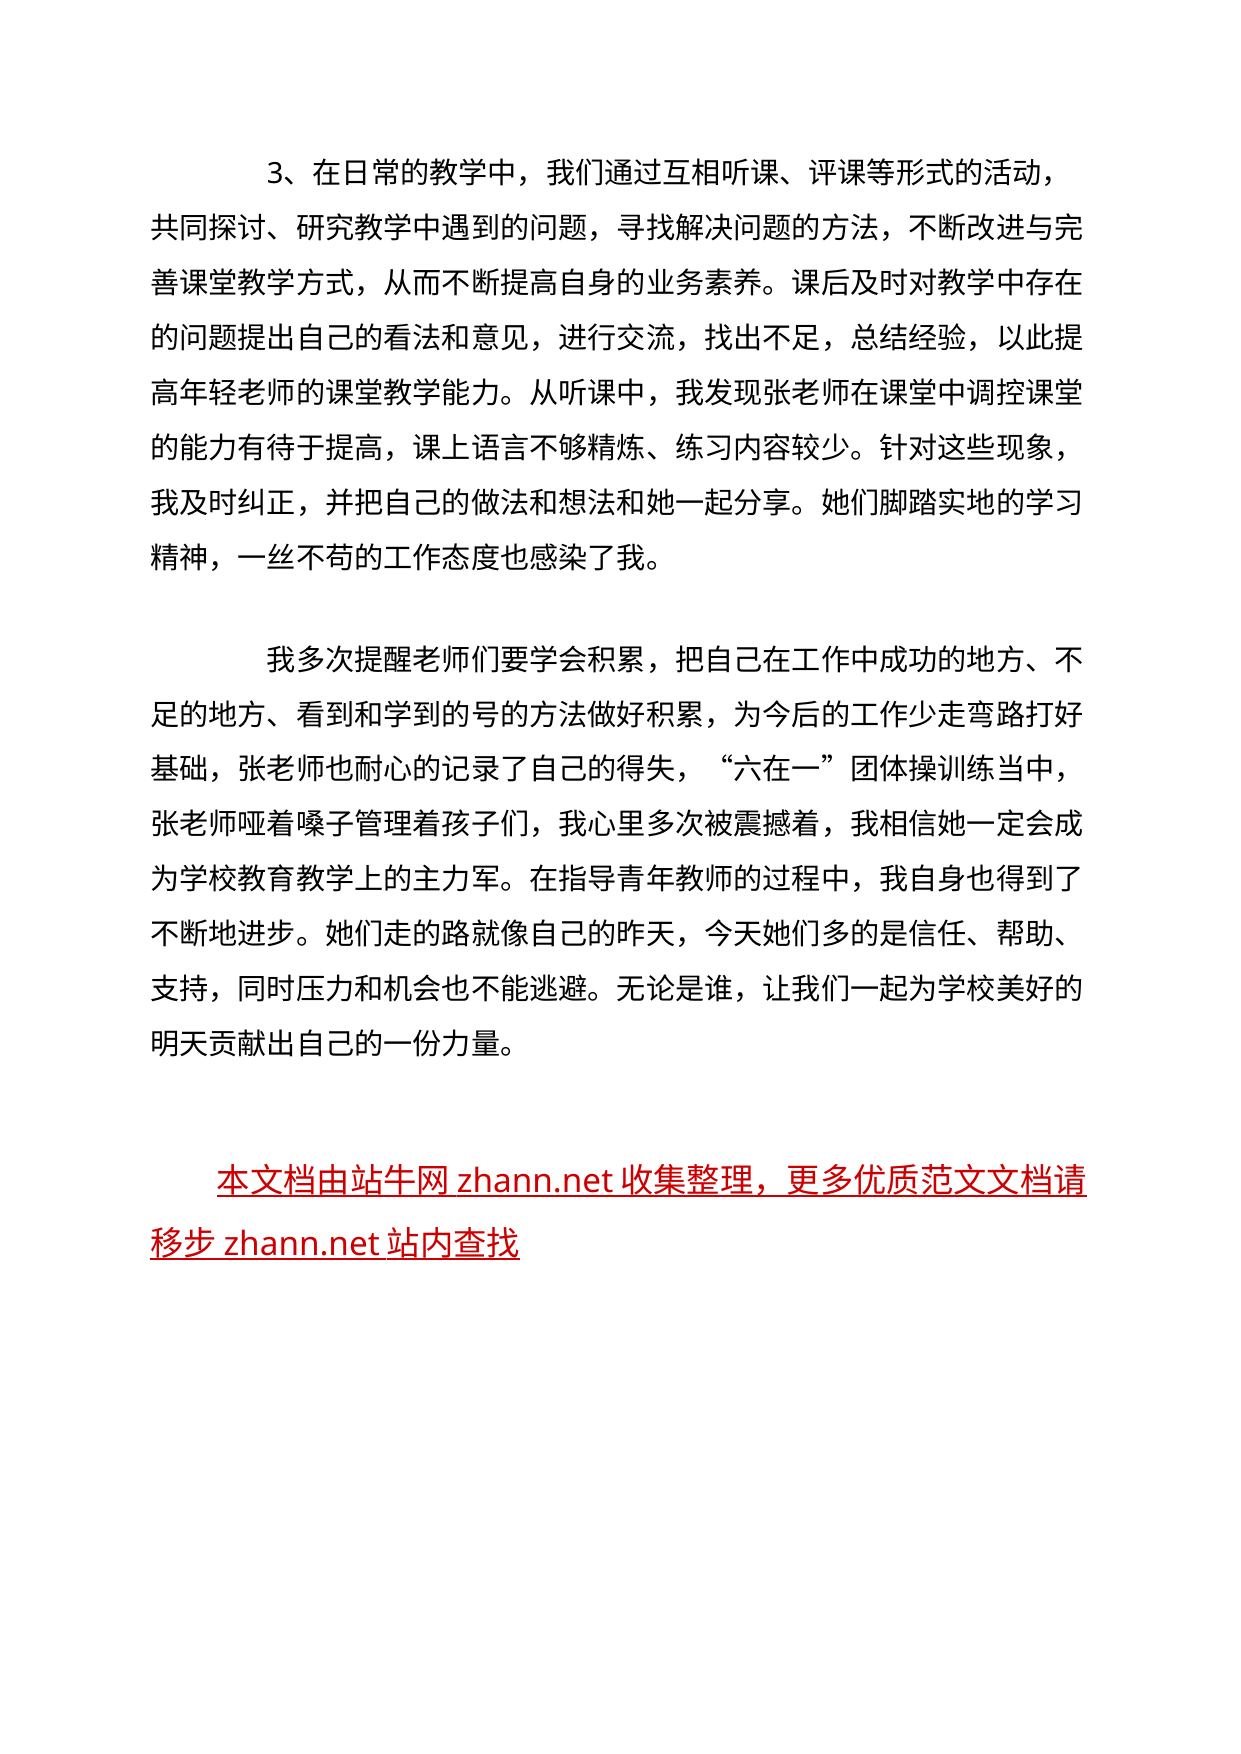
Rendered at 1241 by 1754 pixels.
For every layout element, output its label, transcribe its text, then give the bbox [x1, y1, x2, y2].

text 我多次提醒老师们要学会积累，把自己在工作中成功的地方、不足的地方、看到和学到的号的方法做好积累，为今后的工作少走弯路打好基础，张老师也耐心的记录了自己的得失，“六在一”团体操训练当中，张老师哑着嗓子管理着孩子们，我心里多次被震撼着，我相信她一定会成为学校教育教学上的主力军。在指导青年教师的过程中，我自身也得到了不断地进步。她们走的路就像自己的昨天，今天她们多的是信任、帮助、支持，同时压力和机会也不能逃避。无论是谁，让我们一起为学校美好的明天贡献出自己的一份力量。 [150, 636, 1090, 1063]
text 3、在日常的教学中，我们通过互相听课、评课等形式的活动，共同探讨、研究教学中遇到的问题，寻找解决问题的方法，不断改进与完善课堂教学方式，从而不断提高自身的业务素养。课后及时对教学中存在的问题提出自己的看法和意见，进行交流，找出不足，总结经验，以此提高年轻老师的课堂教学能力。从听课中，我发现张老师在课堂中调控课堂的能力有待于提高，课上语言不够精炼、练习内容较少。针对这些现象，我及时纠正，并把自己的做法和想法和她一起分享。她们脚踏实地的学习精神，一丝不苟的工作态度也感染了我。 [150, 150, 1090, 577]
text 本文档由站牛网zhann.net收集整理，更多优质范文文档请移步zhann.net站内查找 [150, 1153, 1090, 1265]
